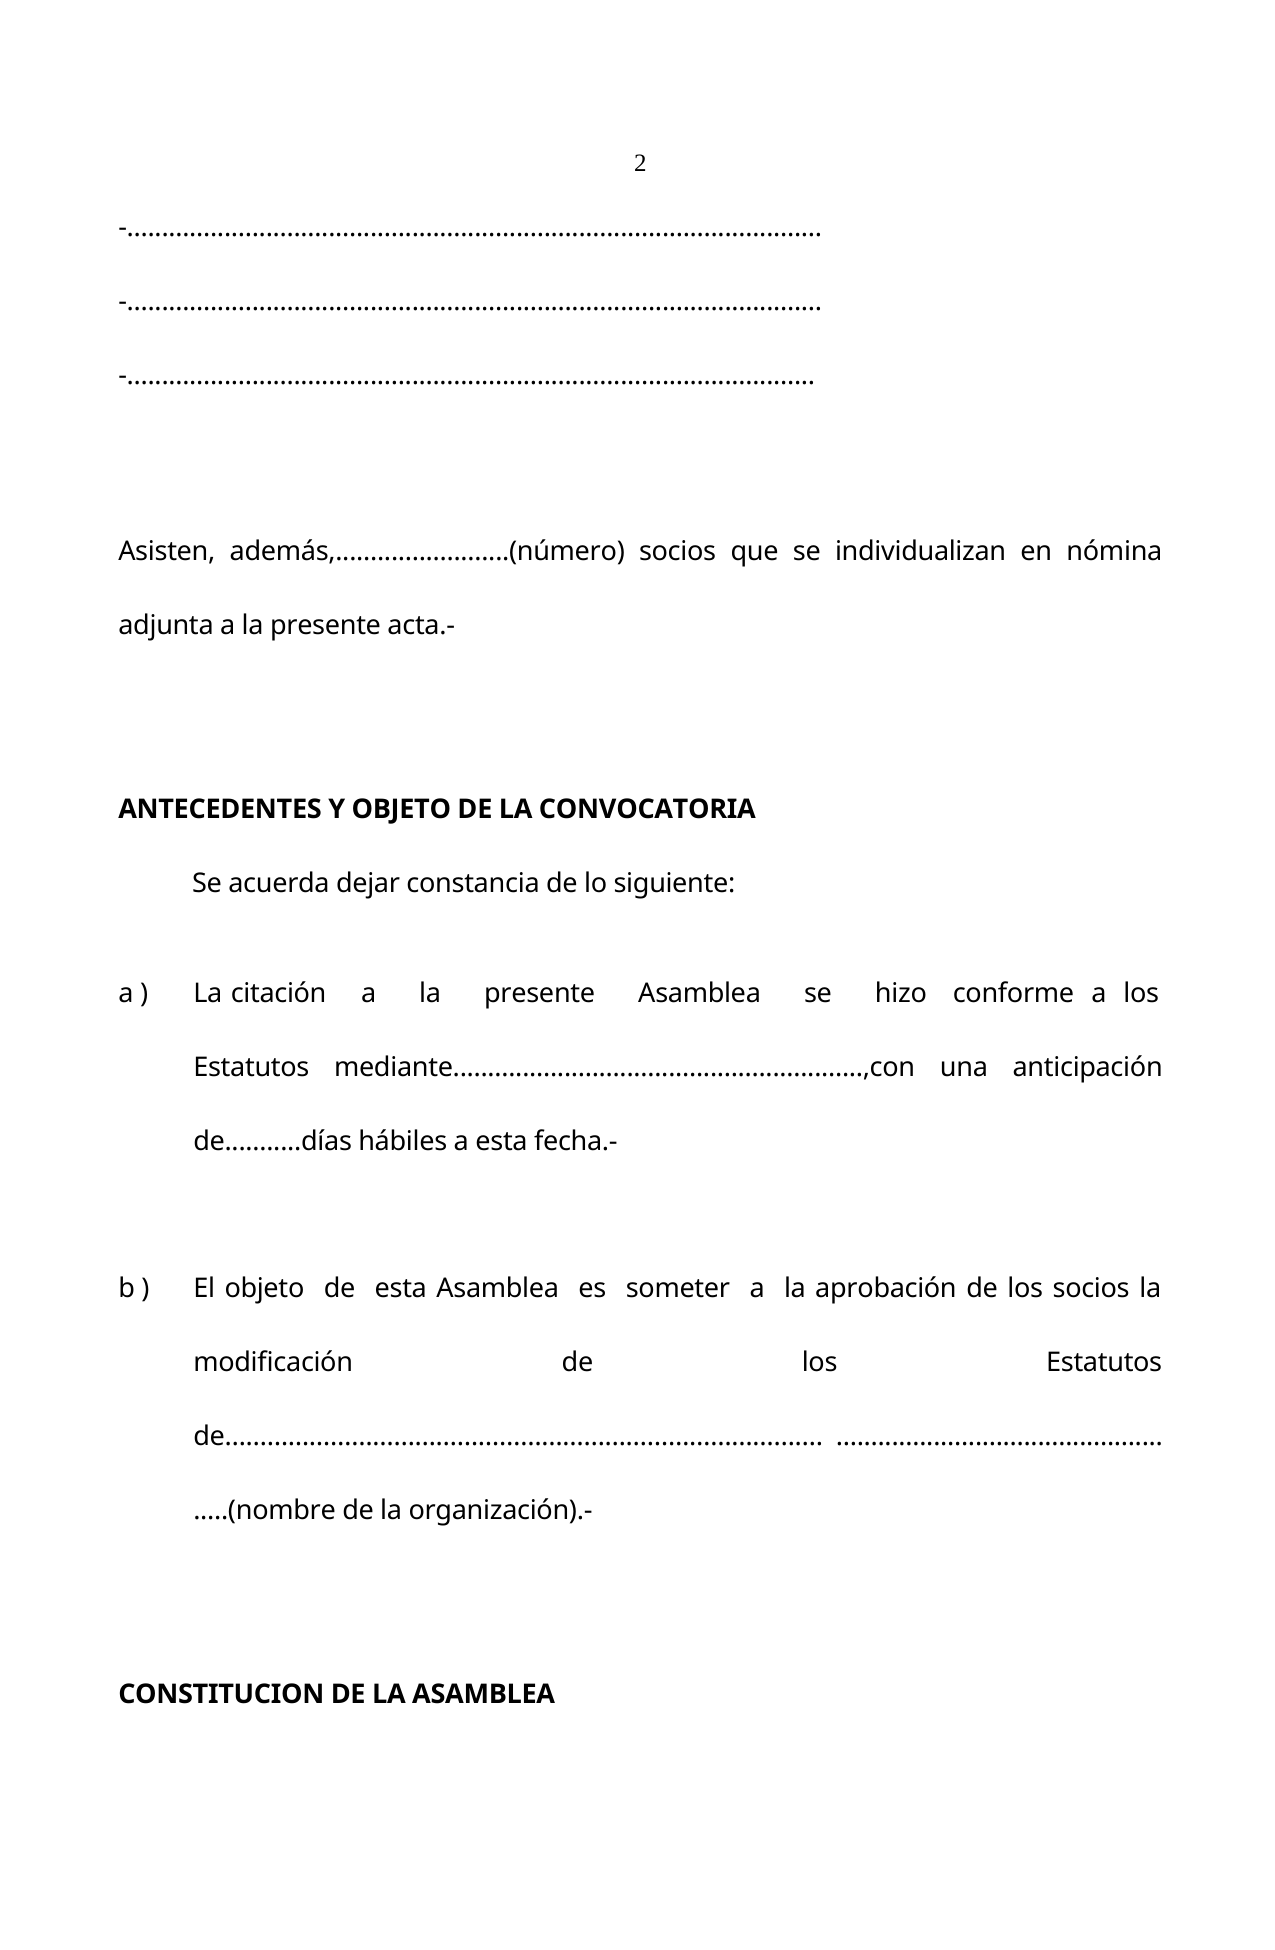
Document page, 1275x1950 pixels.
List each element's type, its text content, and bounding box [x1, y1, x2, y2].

text b ) El objeto de esta Asamblea es someter a la aprobación de los socios la modificación de los Estatutos de…………………………………………………………………………. ....................................................(nombre de la organización).- [118, 1269, 1162, 1527]
text ANTECEDENTES Y OBJETO DE LA CONVOCATORIA [118, 789, 1162, 826]
text -................................................................................................... [118, 355, 1162, 392]
text CONSTITUCION DE LA ASAMBLEA [118, 1674, 1162, 1711]
text Asisten, además,.........................(número) socios que se individualizan en nómina adjunta a la presente acta.- [118, 531, 1162, 642]
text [118, 208, 1162, 244]
text a ) La citación a la presente Asamblea se hizo conforme a los Estatutos mediante...........................................................,con una anticipación de...........días hábiles a esta fecha.- [118, 974, 1162, 1158]
text Se acuerda dejar constancia de lo siguiente: [118, 863, 1162, 900]
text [118, 281, 1162, 318]
